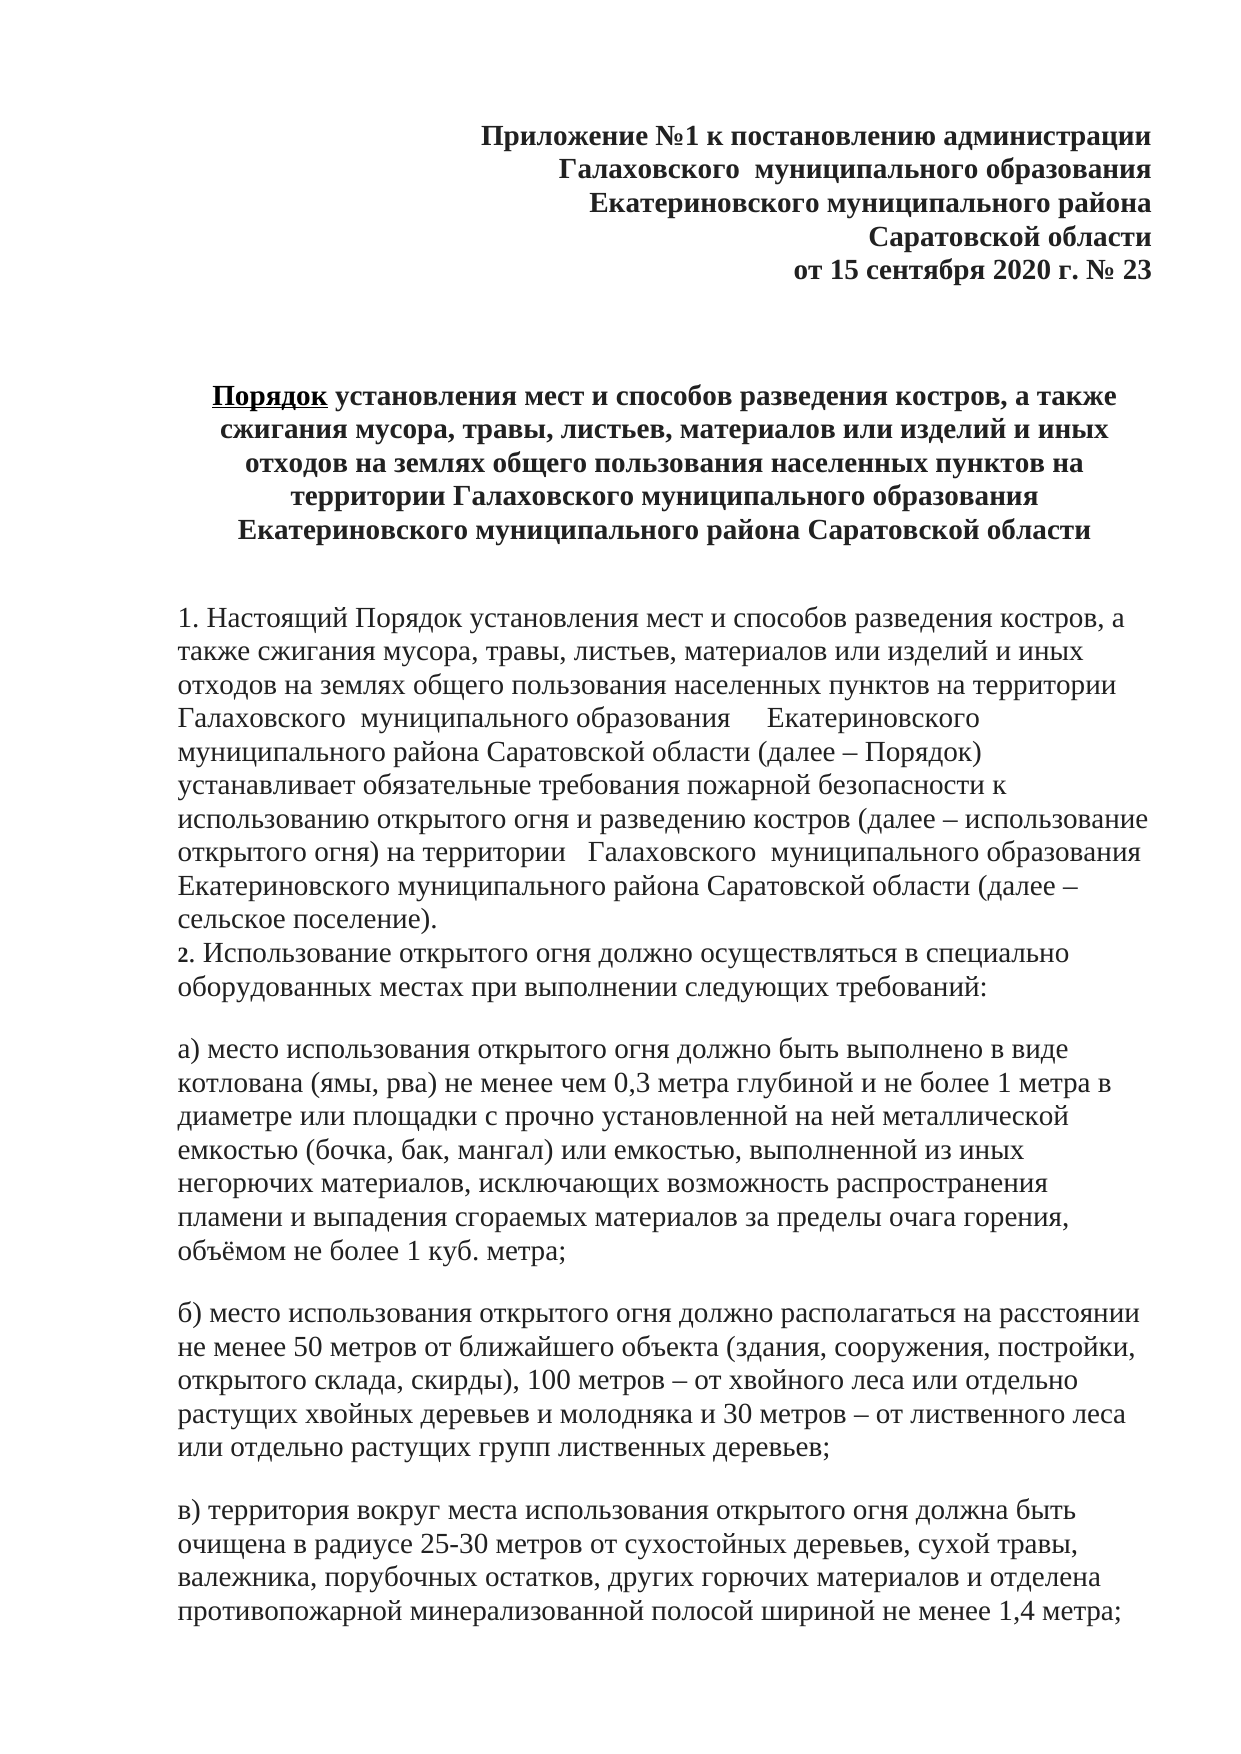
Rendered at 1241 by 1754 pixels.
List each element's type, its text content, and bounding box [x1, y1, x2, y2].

text 1. Настоящий Порядок установления мест и способов разведения костров, а также сжигания мусора, травы, листьев, материалов или изделий и иных отходов на землях общего пользования населенных пунктов на территории Галаховского муниципального образования Екатериновского муниципального района Саратовской области (далее – Порядок) устанавливает обязательные требования пожарной безопасности к использованию открытого огня и разведению костров (далее – использование открытого огня) на территории Галаховского муниципального образования Екатериновского муниципального района Саратовской области (далее – сельское поселение). [177, 600, 1152, 935]
text Приложение №1 к постановлению администрации [177, 118, 1152, 152]
text Екатериновского муниципального района [177, 185, 1152, 219]
text Саратовской области [177, 219, 1152, 252]
text от 15 сентября 2020 г. № 23 [177, 252, 1152, 286]
text Порядок установления мест и способов разведения костров, а также сжигания мусора, травы, листьев, материалов или изделий и иных отходов на землях общего пользования населенных пунктов на территории Галаховского муниципального образования Екатериновского муниципального района Саратовской области [177, 378, 1152, 545]
text Галаховского муниципального образования [177, 152, 1152, 185]
text 2. Использование открытого огня должно осуществляться в специально оборудованных местах при выполнении следующих требований: [177, 935, 1152, 1002]
text б) место использования открытого огня должно располагаться на расстоянии не менее 50 метров от ближайшего объекта (здания, сооружения, постройки, открытого склада, скирды), 100 метров – от хвойного леса или отдельно растущих хвойных деревьев и молодняка и 30 метров – от лиственного леса или отдельно растущих групп лиственных деревьев; [177, 1295, 1152, 1463]
text в) территория вокруг места использования открытого огня должна быть очищена в радиусе 25-30 метров от сухостойных деревьев, сухой травы, валежника, порубочных остатков, других горючих материалов и отделена противопожарной минерализованной полосой шириной не менее 1,4 метра; [177, 1492, 1152, 1626]
text а) место использования открытого огня должно быть выполнено в виде котлована (ямы, рва) не менее чем 0,3 метра глубиной и не более 1 метра в диаметре или площадки с прочно установленной на ней металлической емкостью (бочка, бак, мангал) или емкостью, выполненной из иных негорючих материалов, исключающих возможность распространения пламени и выпадения сгораемых материалов за пределы очага горения, объёмом не более 1 куб. метра; [177, 1031, 1152, 1266]
